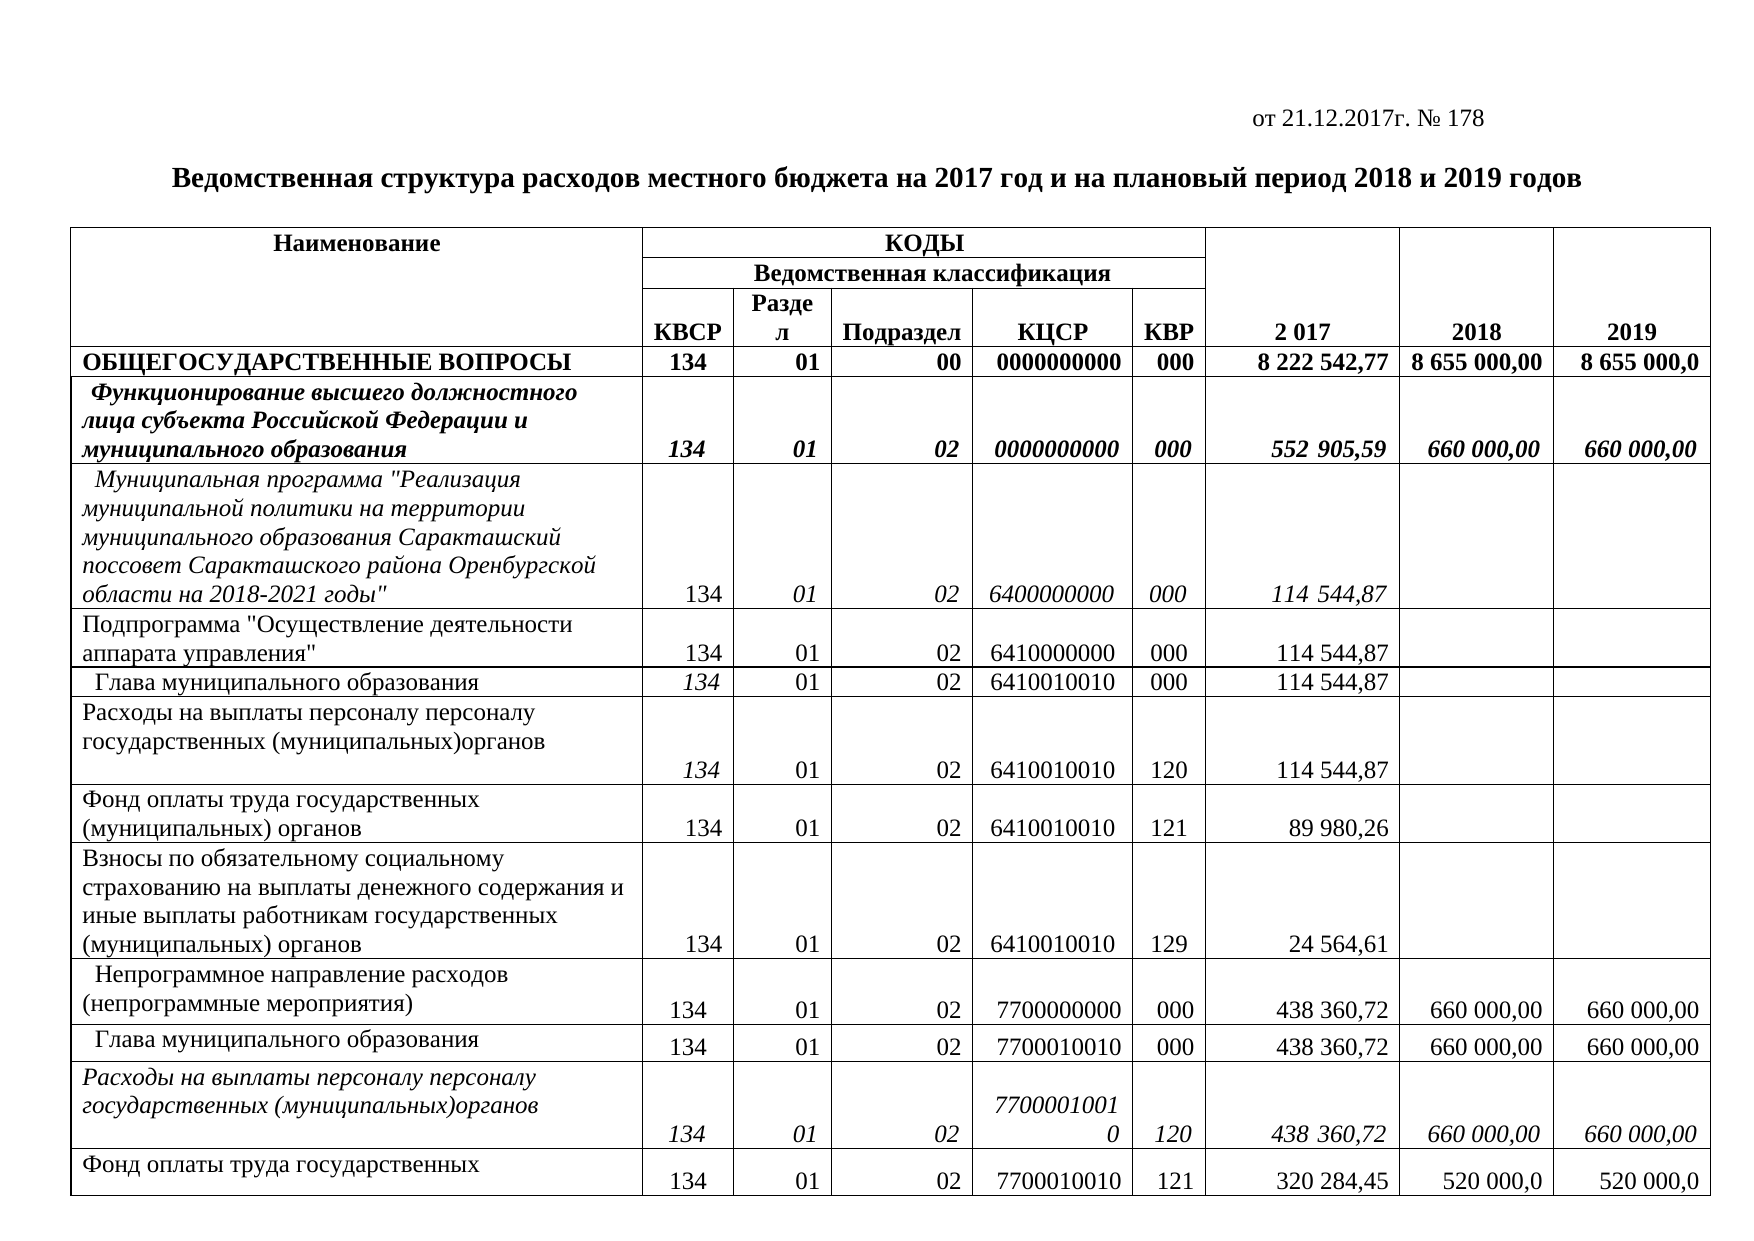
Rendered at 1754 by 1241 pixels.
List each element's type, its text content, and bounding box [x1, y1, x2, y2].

table_cell 000 [1133, 464, 1205, 608]
table_cell 02 [832, 377, 972, 463]
table_cell 000 [1133, 609, 1205, 666]
table_cell 520 000,0 [1400, 1149, 1553, 1195]
table_cell [1554, 697, 1710, 783]
table_cell 8 655 000,0 [1554, 347, 1710, 376]
table_cell 02 [832, 609, 972, 666]
table_cell Взносы по обязательному социальному страхованию на выплаты денежного содержания и иные выплаты работникам государственных (муниципальных) органов [72, 843, 642, 958]
table_cell Ведомственная классификация [643, 258, 1205, 287]
table_cell 0000000000 [973, 347, 1132, 376]
table_cell 134 [643, 785, 733, 842]
table_cell 02 [832, 843, 972, 958]
table_cell 01 [734, 1149, 831, 1195]
table_cell Подпрограмма "Осуществление деятельности аппарата управления" [72, 609, 642, 666]
table_cell 520 000,0 [1554, 1149, 1710, 1195]
table_cell [1554, 609, 1710, 666]
table_cell [1400, 785, 1553, 842]
table_cell 121 [1133, 1149, 1205, 1195]
table_cell Функционирование высшего должностного лица субъекта Российской Федерации и муниципального образования [72, 377, 642, 463]
table_cell Подраздел [832, 289, 972, 346]
table_cell 134 [643, 377, 733, 463]
table_cell Глава муниципального образования [72, 1025, 642, 1061]
table_cell [1400, 697, 1553, 783]
table_cell 6410010010 [973, 668, 1132, 696]
table_cell 01 [734, 464, 831, 608]
table_cell 660 000,00 [1554, 377, 1710, 463]
table_cell 114 544,87 [1206, 697, 1399, 783]
table_cell 129 [1133, 843, 1205, 958]
table_cell Глава муниципального образования [72, 668, 642, 696]
table_cell [1554, 668, 1710, 696]
table_cell КЦСР [973, 289, 1132, 346]
table_cell КВСР [643, 289, 733, 346]
table_cell 660 000,00 [1554, 959, 1710, 1023]
table_cell 120 [1133, 1062, 1205, 1148]
table_cell 2018 [1400, 288, 1553, 346]
table_cell 01 [734, 1062, 831, 1148]
table_cell 134 [643, 1149, 733, 1195]
table_cell 660 000,00 [1400, 1025, 1553, 1061]
table_cell 134 [643, 697, 733, 783]
table_cell 2019 [1554, 288, 1710, 346]
table_cell [1400, 609, 1553, 666]
table_cell 114 544,87 [1206, 668, 1399, 696]
table_cell 02 [832, 668, 972, 696]
table_cell 01 [734, 785, 831, 842]
table_cell 01 [734, 347, 831, 376]
table_cell 000 [1133, 377, 1205, 463]
table_cell 438 360,72 [1206, 1062, 1399, 1148]
table_cell 24 564,61 [1206, 843, 1399, 958]
table_cell Фонд оплаты труда государственных (муниципальных) органов [72, 785, 642, 842]
table_cell 01 [734, 843, 831, 958]
table_cell [1554, 785, 1710, 842]
table_cell 134 [643, 347, 733, 376]
table_cell 01 [734, 609, 831, 666]
text Ведомственная структура расходов местного бюджета на 2017 год и на плановый период 2018 и 2019 годов [118, 160, 1636, 194]
table_cell [1400, 464, 1553, 608]
table_cell 01 [734, 697, 831, 783]
table_cell 000 [1133, 959, 1205, 1023]
table_cell 000 [1133, 668, 1205, 696]
table_cell 7700010010 [973, 1025, 1132, 1061]
table_cell 6410010010 [973, 843, 1132, 958]
table_cell 134 [643, 668, 733, 696]
table_cell 134 [643, 1025, 733, 1061]
table_cell 02 [832, 1062, 972, 1148]
table_cell 660 000,00 [1400, 1062, 1553, 1148]
table_cell 02 [832, 1025, 972, 1061]
table_cell 6410010010 [973, 785, 1132, 842]
table_cell 8 222 542,77 [1206, 347, 1399, 376]
table_cell 114 544,87 [1206, 609, 1399, 666]
table_cell 89 980,26 [1206, 785, 1399, 842]
table_cell 02 [832, 959, 972, 1023]
table_cell [1400, 668, 1553, 696]
table_cell 6410010010 [973, 697, 1132, 783]
table_header [1206, 228, 1399, 287]
table_cell 134 [643, 1062, 733, 1148]
table_cell 134 [643, 959, 733, 1023]
table_cell 660 000,00 [1554, 1025, 1710, 1061]
table_cell Раздел [734, 289, 831, 346]
table_cell 02 [832, 785, 972, 842]
table_cell Муниципальная программа "Реализация муниципальной политики на территории муниципального образования Саракташский поссовет Саракташского района Оренбургской области на 2018-2021 годы" [72, 464, 642, 608]
table_cell 7700000000 [973, 959, 1132, 1023]
table_cell 660 000,00 [1400, 959, 1553, 1023]
table_cell 134 [643, 609, 733, 666]
table_cell 120 [1133, 697, 1205, 783]
table_cell [1554, 464, 1710, 608]
table_cell 552 905,59 [1206, 377, 1399, 463]
table_cell 121 [1133, 785, 1205, 842]
table_cell Непрограммное направление расходов (непрограммные мероприятия) [72, 959, 642, 1023]
table_cell 000 [1133, 1025, 1205, 1061]
table_cell 02 [832, 697, 972, 783]
table_cell 6400000000 [973, 464, 1132, 608]
table_cell 8 655 000,00 [1400, 347, 1553, 376]
table_cell 01 [734, 1025, 831, 1061]
table_cell 114 544,87 [1206, 464, 1399, 608]
table_cell 2 017 [1206, 288, 1399, 346]
table_cell [1400, 843, 1553, 958]
table_cell 0000000000 [973, 377, 1132, 463]
table_header [1400, 228, 1553, 287]
table_cell Расходы на выплаты персоналу персоналу государственных (муниципальных)органов [72, 697, 642, 783]
table_header КОДЫ [643, 228, 1205, 257]
table_cell 01 [734, 377, 831, 463]
table_cell ОБЩЕГОСУДАРСТВЕННЫЕ ВОПРОСЫ [71, 347, 642, 376]
table_cell 77000010010 [973, 1062, 1132, 1148]
table_header [1554, 228, 1710, 287]
table_cell 01 [734, 959, 831, 1023]
table_cell 134 [643, 843, 733, 958]
table_cell 438 360,72 [1206, 959, 1399, 1023]
table_cell 134 [643, 464, 733, 608]
table_cell 320 284,45 [1206, 1149, 1399, 1195]
table_cell 02 [832, 464, 972, 608]
table_cell 01 [734, 668, 831, 696]
table_cell [1554, 843, 1710, 958]
table_cell 02 [832, 1149, 972, 1195]
table_cell от 21.12.2017г. № 178 [128, 103, 1739, 160]
table_cell 438 360,72 [1206, 1025, 1399, 1061]
table_cell 000 [1133, 347, 1205, 376]
table_cell 660 000,00 [1554, 1062, 1710, 1148]
table_cell 00 [832, 347, 972, 376]
table_cell 660 000,00 [1400, 377, 1553, 463]
table_cell Расходы на выплаты персоналу персоналу государственных (муниципальных)органов [72, 1062, 642, 1148]
table_cell 6410000000 [973, 609, 1132, 666]
table_cell 7700010010 [973, 1149, 1132, 1195]
table_cell КВР [1133, 289, 1205, 346]
table_header Наименование [71, 228, 642, 346]
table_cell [72, 1149, 642, 1195]
